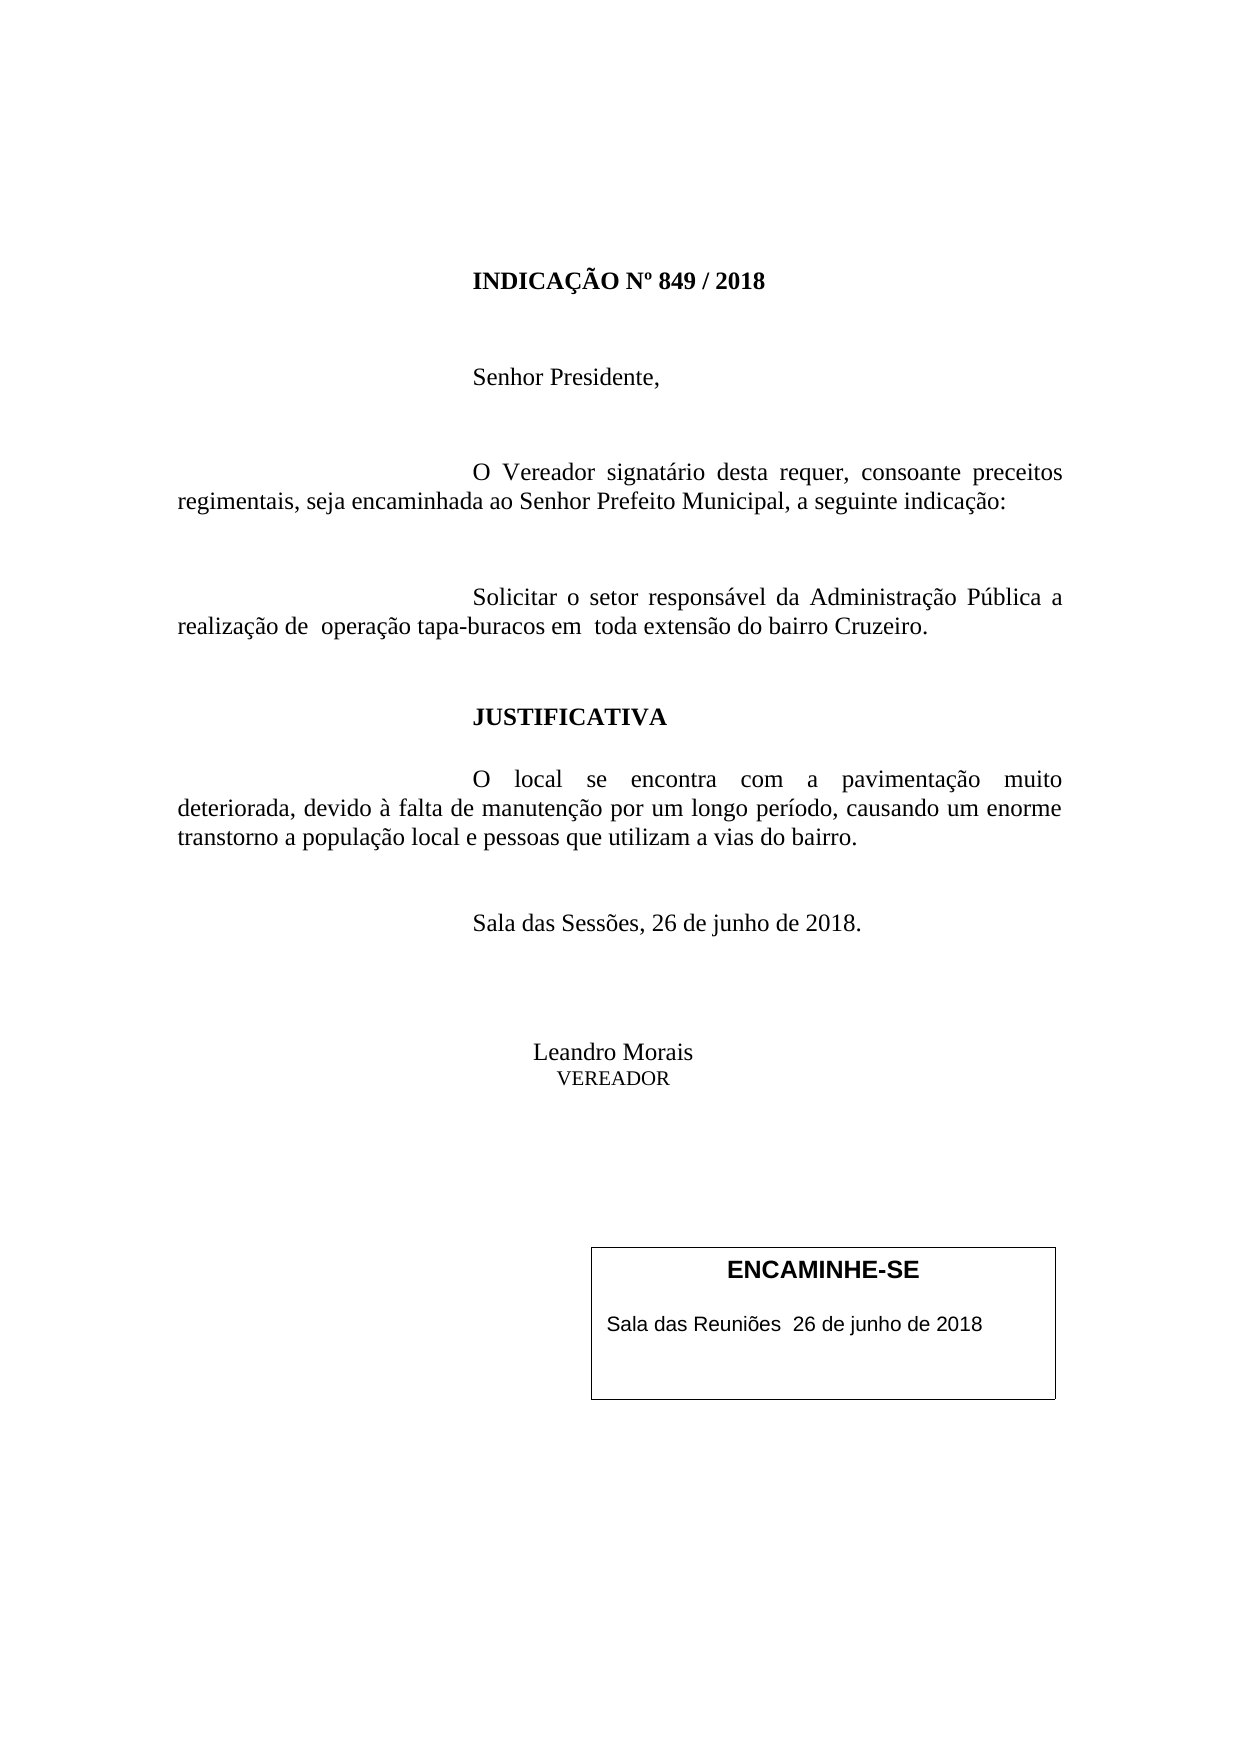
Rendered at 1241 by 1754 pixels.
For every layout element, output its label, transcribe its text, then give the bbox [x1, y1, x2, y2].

text O local se encontra com a pavimentação muito deteriorada, devido à falta de manutenção por um longo período, causando um enorme transtorno a população local e pessoas que utilizam a vias do bairro. [177, 764, 1063, 850]
text JUSTIFICATIVA [177, 702, 1004, 731]
text Sala das Sessões, 26 de junho de 2018. [472, 908, 1063, 937]
table_cell VEREADOR [170, 1066, 1056, 1095]
text Senhor Presidente, [472, 362, 1063, 390]
table_header Leandro Morais [170, 1037, 1056, 1066]
text O Vereador signatário desta requer, consoante preceitos regimentais, seja encaminhada ao Senhor Prefeito Municipal, a seguinte indicação: [177, 457, 1063, 515]
text Solicitar o setor responsável da Administração Pública a realização de operação tapa-buracos em toda extensão do bairro Cruzeiro. [177, 582, 1063, 639]
text INDICAÇÃO Nº 849 / 2018 [472, 266, 1063, 294]
